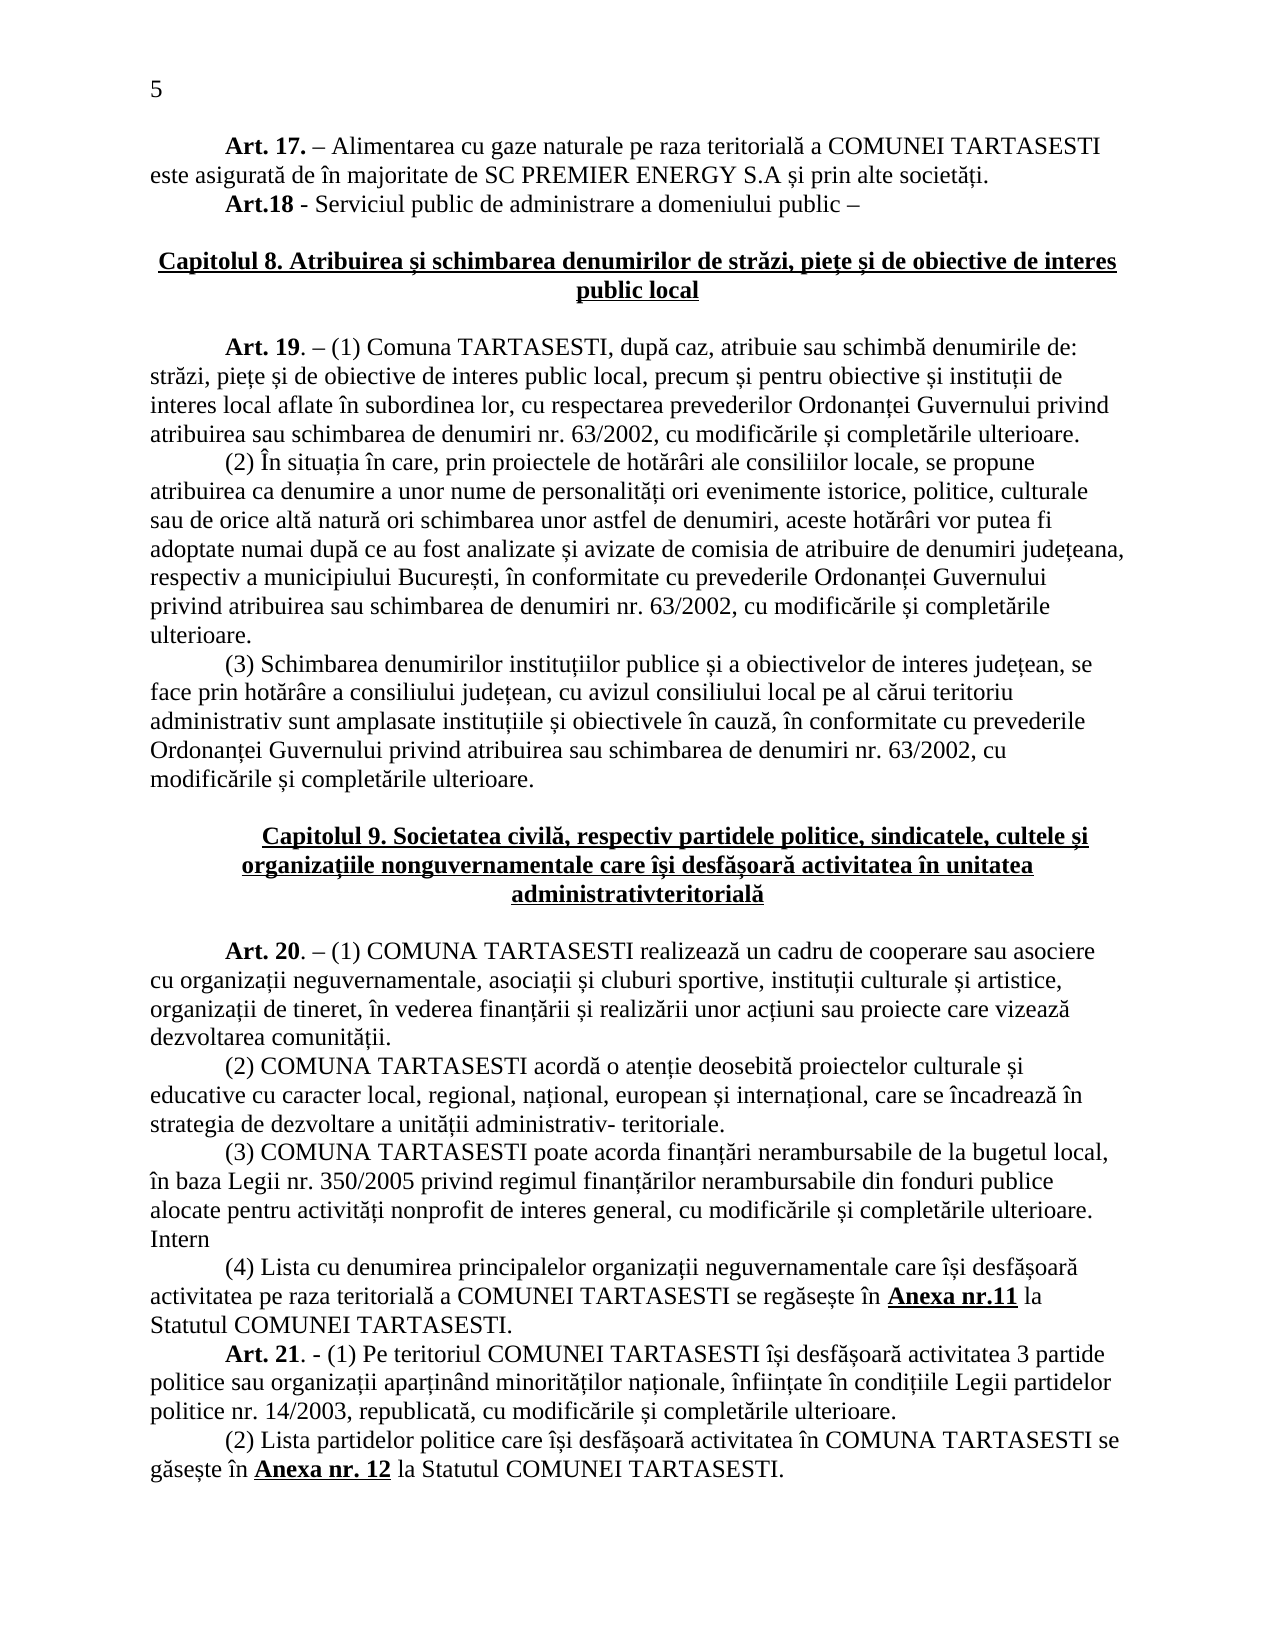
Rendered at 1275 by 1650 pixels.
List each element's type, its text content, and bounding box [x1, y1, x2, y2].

text (2) În situația în care, prin proiectele de hotărâri ale consiliilor locale, se propune atribuirea ca denumire a unor nume de personalități ori evenimente istorice, politice, culturale sau de orice altă natură ori schimbarea unor astfel de denumiri, aceste hotărâri vor putea fi adoptate numai după ce au fost analizate și avizate de comisia de atribuire de denumiri județeana, respectiv a municipiului București, în conformitate cu prevederile Ordonanței Guvernului privind atribuirea sau schimbarea de denumiri nr. 63/2002, cu modificările și completările ulterioare. [150, 447, 1125, 649]
text Art. 20. – (1) COMUNA TARTASESTI realizează un cadru de cooperare sau asociere cu organizații neguvernamentale, asociații și cluburi sportive, instituții culturale și artistice, organizații de tineret, în vederea finanțării și realizării unor acțiuni sau proiecte care vizează dezvoltarea comunității. [150, 936, 1125, 1051]
text (3) Schimbarea denumirilor instituțiilor publice și a obiectivelor de interes județean, se face prin hotărâre a consiliului județean, cu avizul consiliului local pe al cărui teritoriu administrativ sunt amplasate instituțiile și obiectivele în cauză, în conformitate cu prevederile Ordonanței Guvernului privind atribuirea sau schimbarea de denumiri nr. 63/2002, cu modificările și completările ulterioare. [150, 649, 1125, 792]
text Art.18 - Serviciul public de administrare a domeniului public – [150, 189, 1125, 217]
text (2) COMUNA TARTASESTI acordă o atenție deosebită proiectelor culturale și educative cu caracter local, regional, național, european și internațional, care se încadrează în strategia de dezvoltare a unității administrativ- teritoriale. [150, 1051, 1125, 1137]
text Capitolul 8. Atribuirea și schimbarea denumirilor de străzi, piețe și de obiective de interes public local [150, 246, 1125, 304]
text Art. 21. - (1) Pe teritoriul COMUNEI TARTASESTI își desfășoară activitatea 3 partide politice sau organizații aparținând minorităților naționale, înființate în condițiile Legii partidelor politice nr. 14/2003, republicată, cu modificările și completările ulterioare. [150, 1339, 1125, 1425]
text Art. 17. – Alimentarea cu gaze naturale pe raza teritorială a COMUNEI TARTASESTI este asigurată de în majoritate de SC PREMIER ENERGY S.A și prin alte societăți. [150, 131, 1125, 189]
text Art. 19. – (1) Comuna TARTASESTI, după caz, atribuie sau schimbă denumirile de: străzi, piețe și de obiective de interes public local, precum și pentru obiective și instituții de interes local aflate în subordinea lor, cu respectarea prevederilor Ordonanței Guvernului privind atribuirea sau schimbarea de denumiri nr. 63/2002, cu modificările și completările ulterioare. [150, 332, 1125, 447]
text (3) COMUNA TARTASESTI poate acorda finanțări nerambursabile de la bugetul local, în baza Legii nr. 350/2005 privind regimul finanțărilor nerambursabile din fonduri publice alocate pentru activități nonprofit de interes general, cu modificările și completările ulterioare. Intern [150, 1137, 1125, 1252]
text (4) Lista cu denumirea principalelor organizații neguvernamentale care își desfășoară activitatea pe raza teritorială a COMUNEI TARTASESTI se regăsește în Anexa nr.11 la Statutul COMUNEI TARTASESTI. [150, 1252, 1125, 1339]
text (2) Lista partidelor politice care își desfășoară activitatea în COMUNA TARTASESTI se găsește în Anexa nr. 12 la Statutul COMUNEI TARTASESTI. [150, 1425, 1125, 1482]
text Capitolul 9. Societatea civilă, respectiv partidele politice, sindicatele, cultele și organizațiile nonguvernamentale care își desfășoară activitatea în unitatea administrativteritorială [150, 821, 1125, 907]
